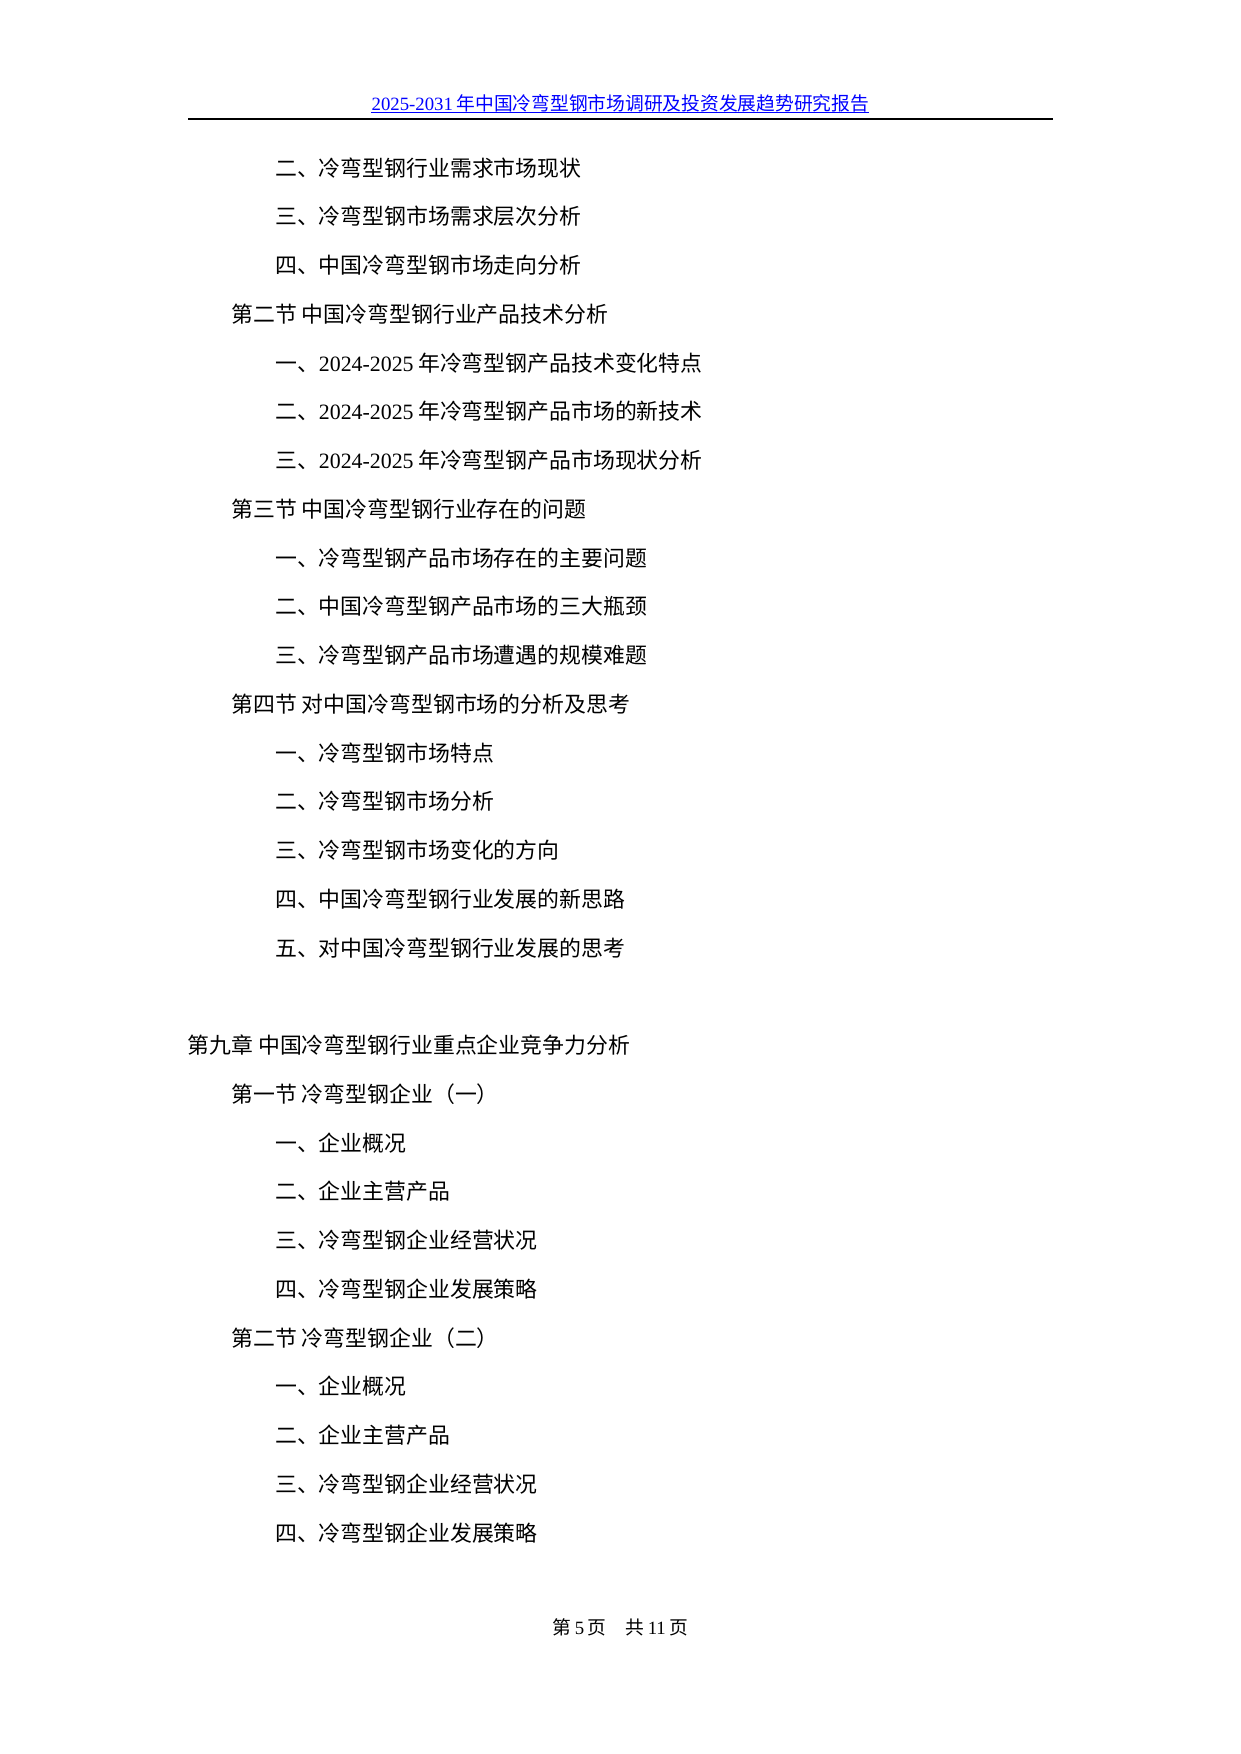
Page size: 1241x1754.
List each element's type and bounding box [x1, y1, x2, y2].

text [187, 150, 1053, 1548]
